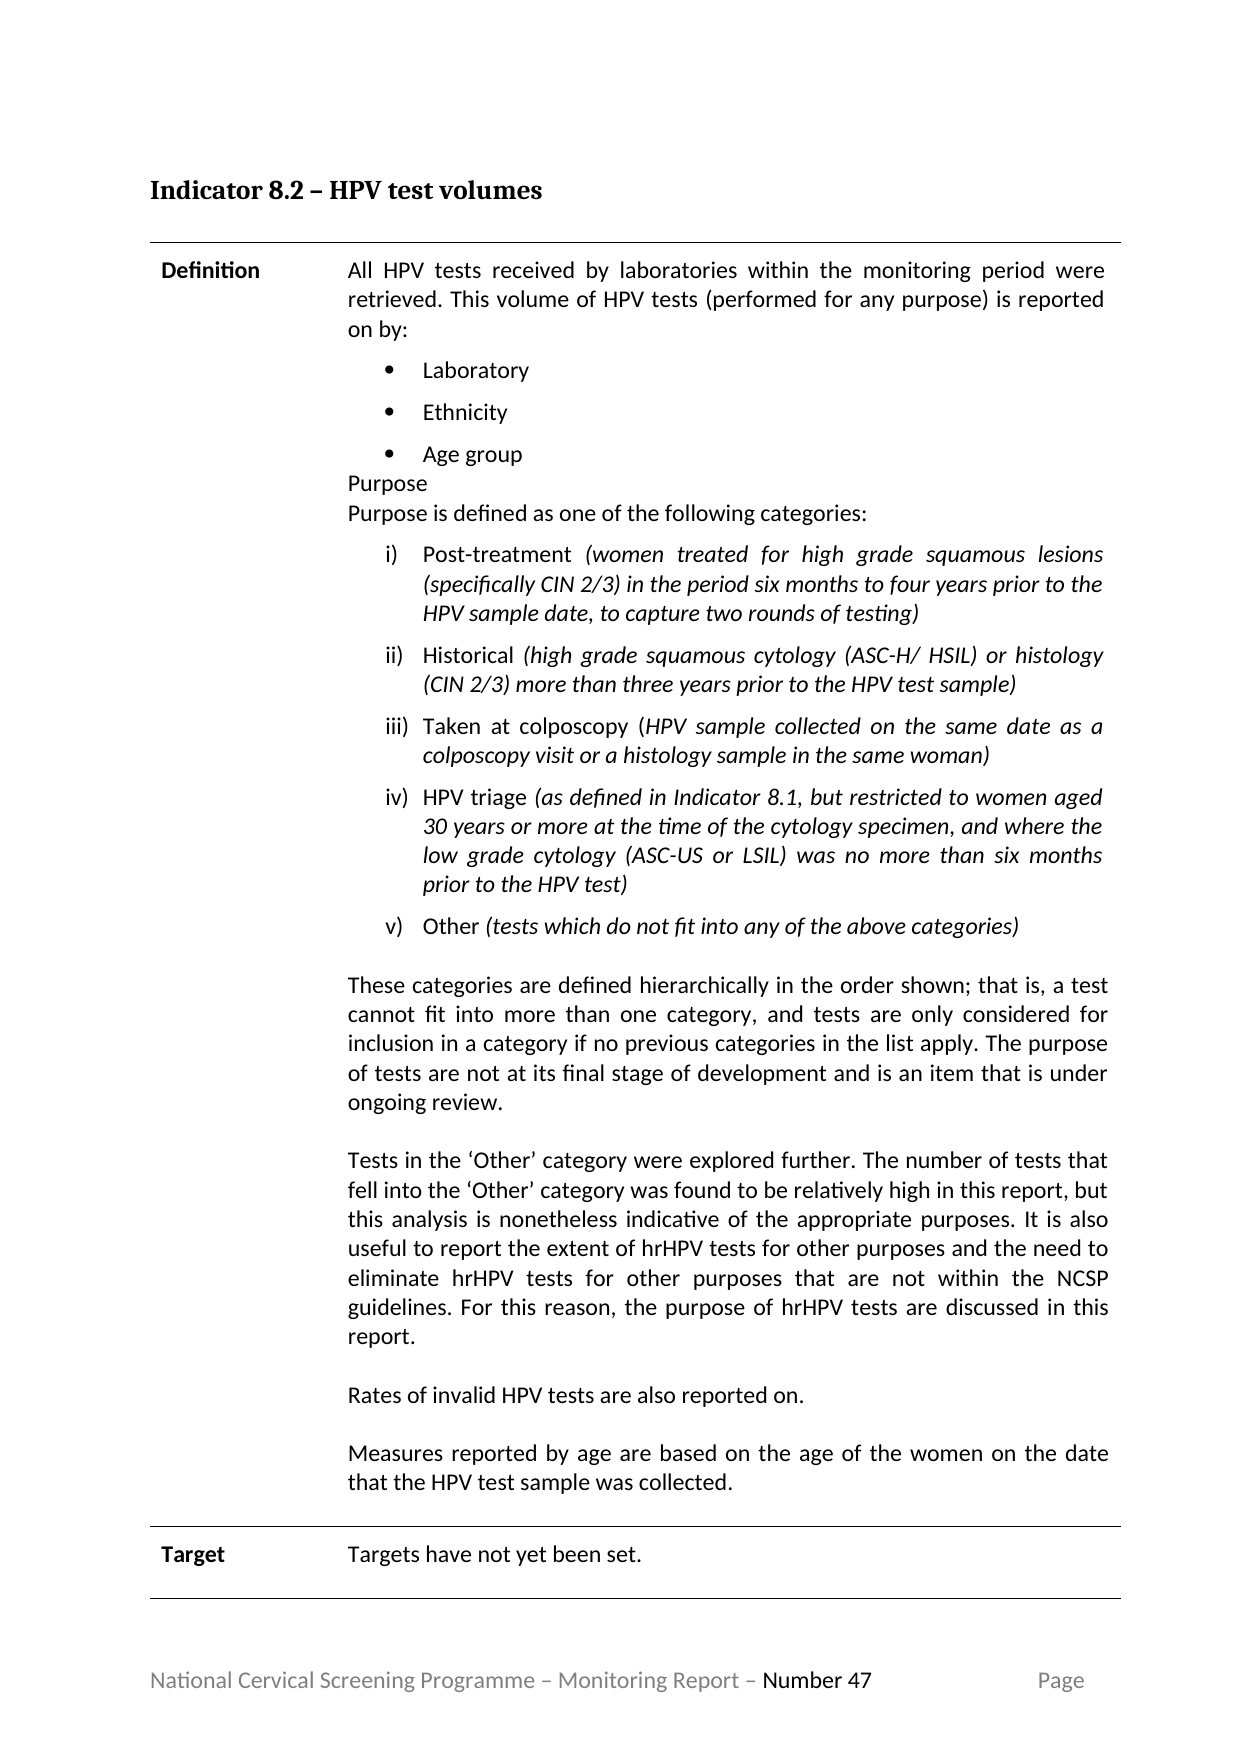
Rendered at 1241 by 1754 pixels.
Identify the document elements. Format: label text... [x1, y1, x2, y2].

subtitle Indicator 8.2 – HPV test volumes [150, 175, 1036, 206]
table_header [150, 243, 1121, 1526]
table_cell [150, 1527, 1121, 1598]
